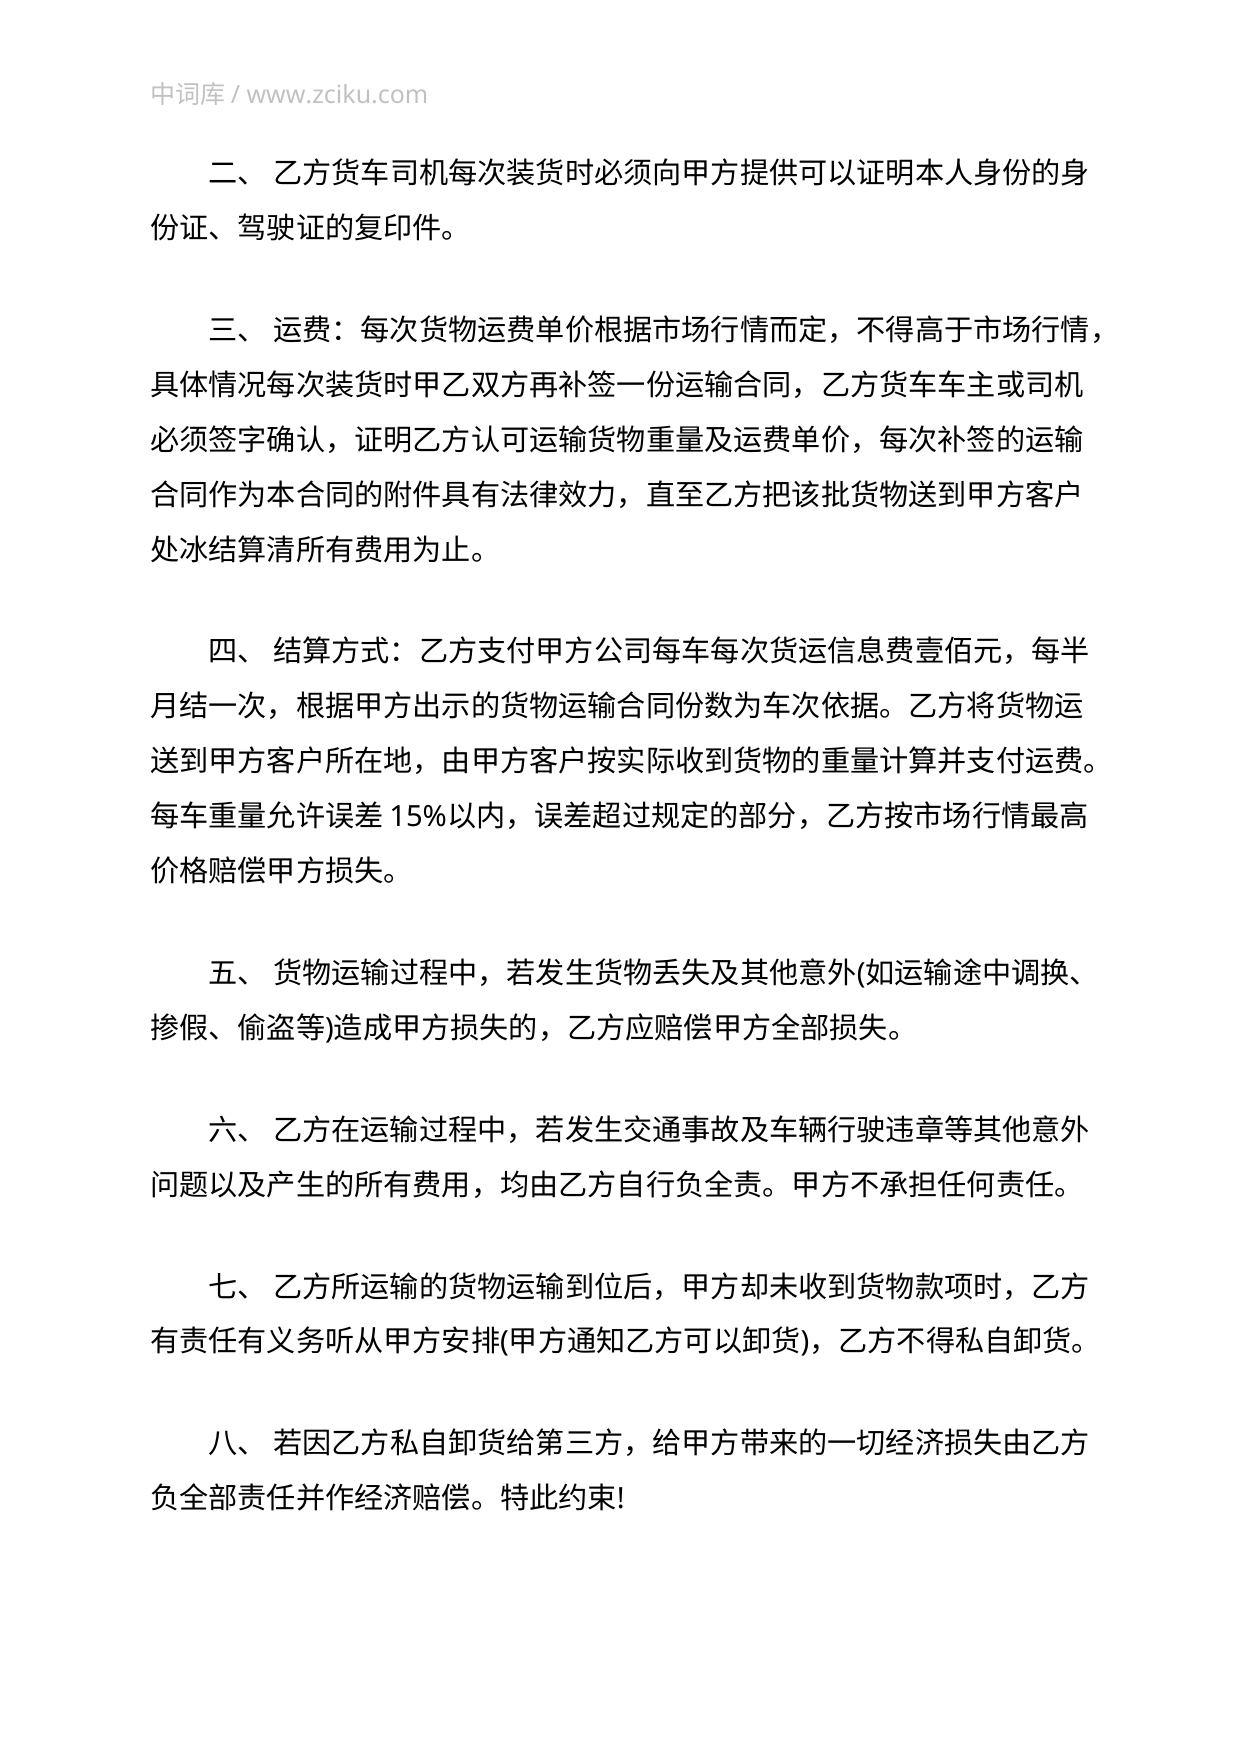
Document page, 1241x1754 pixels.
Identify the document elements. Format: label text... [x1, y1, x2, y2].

text 六、 乙方在运输过程中，若发生交通事故及车辆行驶违章等其他意外问题以及产生的所有费用，均由乙方自行负全责。甲方不承担任何责任。 [150, 1106, 1090, 1204]
text 五、 货物运输过程中，若发生货物丢失及其他意外(如运输途中调换、掺假、偷盗等)造成甲方损失的，乙方应赔偿甲方全部损失。 [150, 949, 1090, 1047]
text 七、 乙方所运输的货物运输到位后，甲方却未收到货物款项时，乙方有责任有义务听从甲方安排(甲方通知乙方可以卸货)，乙方不得私自卸货。 [150, 1263, 1090, 1360]
text 二、 乙方货车司机每次装货时必须向甲方提供可以证明本人身份的身份证、驾驶证的复印件。 [150, 150, 1090, 247]
text 四、 结算方式：乙方支付甲方公司每车每次货运信息费壹佰元，每半月结一次，根据甲方出示的货物运输合同份数为车次依据。乙方将货物运送到甲方客户所在地，由甲方客户按实际收到货物的重量计算并支付运费。每车重量允许误差15%以内，误差超过规定的部分，乙方按市场行情最高价格赔偿甲方损失。 [150, 628, 1090, 890]
text 三、 运费：每次货物运费单价根据市场行情而定，不得高于市场行情，具体情况每次装货时甲乙双方再补签一份运输合同，乙方货车车主或司机必须签字确认，证明乙方认可运输货物重量及运费单价，每次补签的运输合同作为本合同的附件具有法律效力，直至乙方把该批货物送到甲方客户处冰结算清所有费用为止。 [150, 307, 1090, 568]
text 八、 若因乙方私自卸货给第三方，给甲方带来的一切经济损失由乙方负全部责任并作经济赔偿。特此约束! [150, 1420, 1090, 1517]
